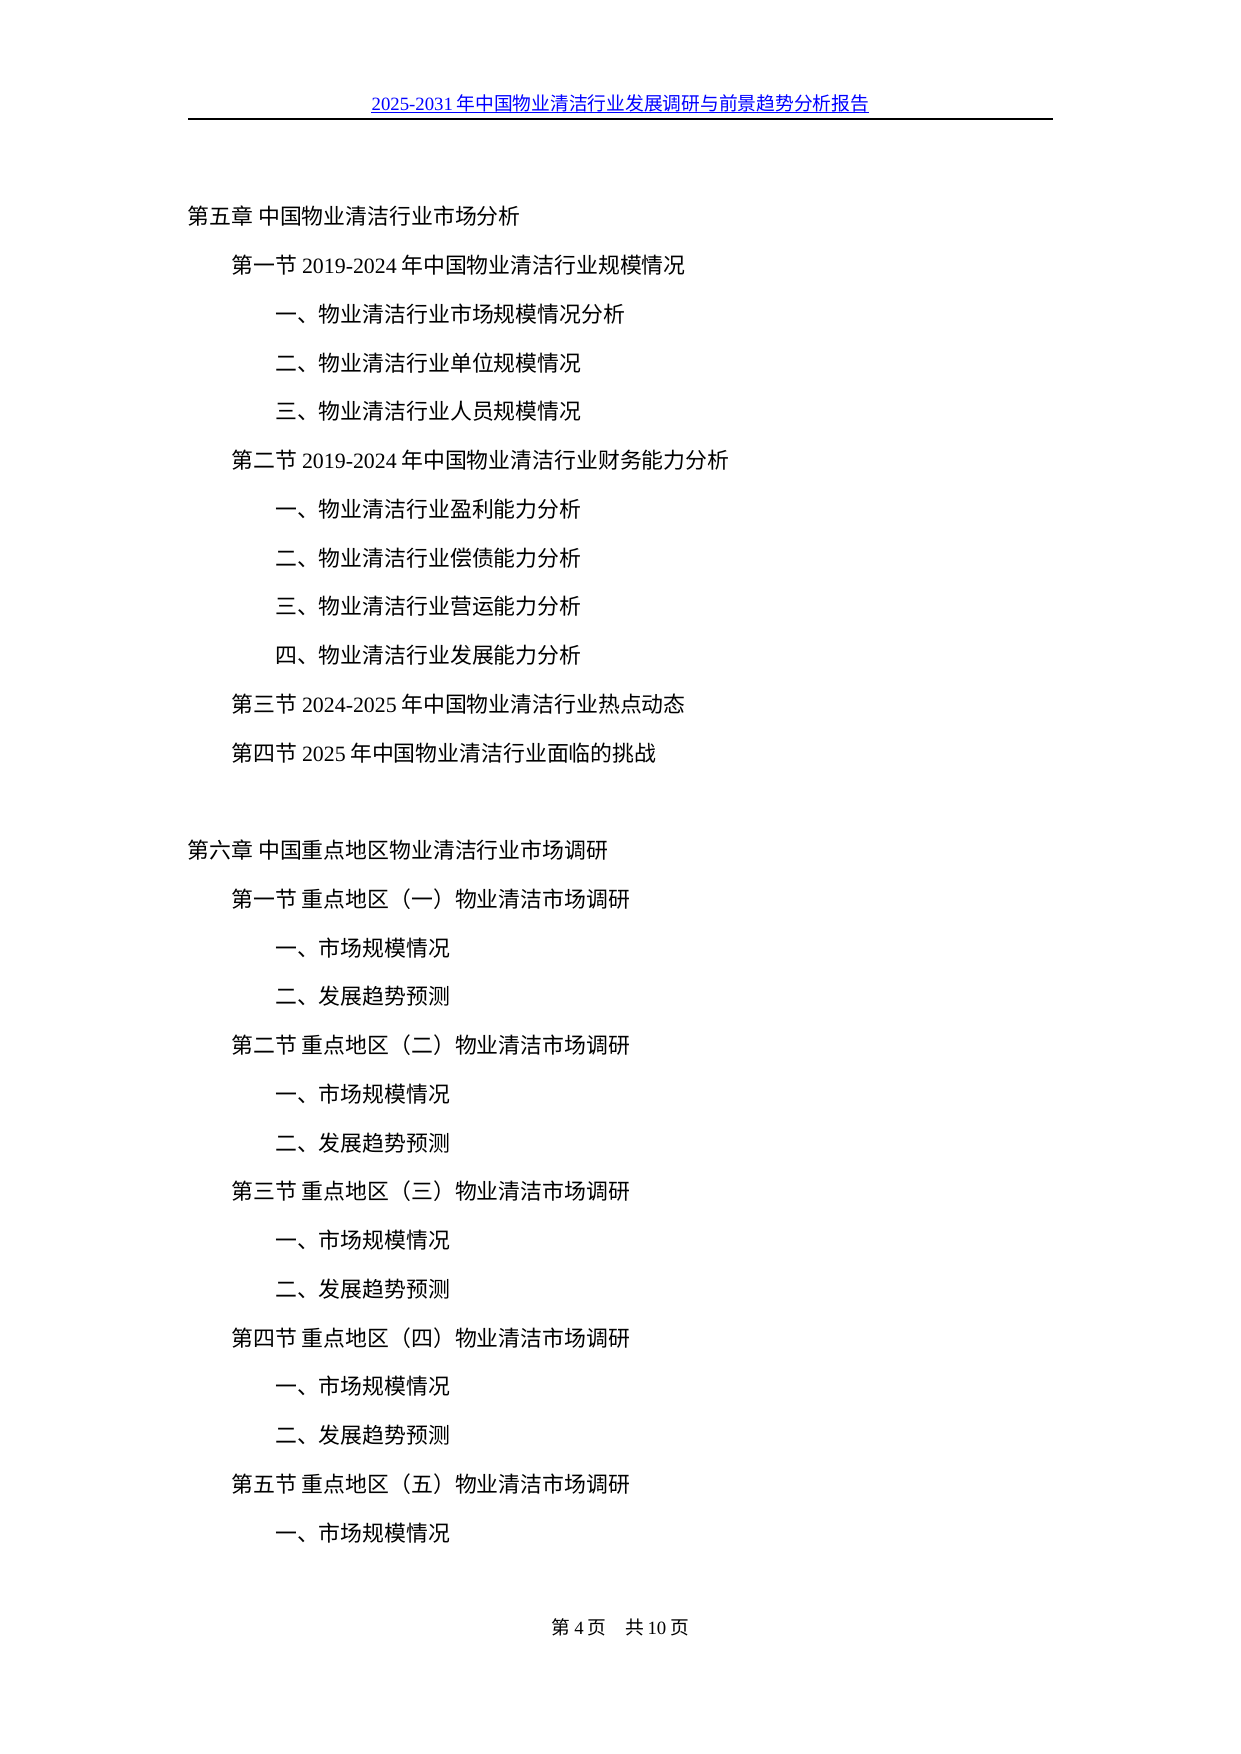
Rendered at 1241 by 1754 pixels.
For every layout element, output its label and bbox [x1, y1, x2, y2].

text [187, 150, 1053, 1548]
